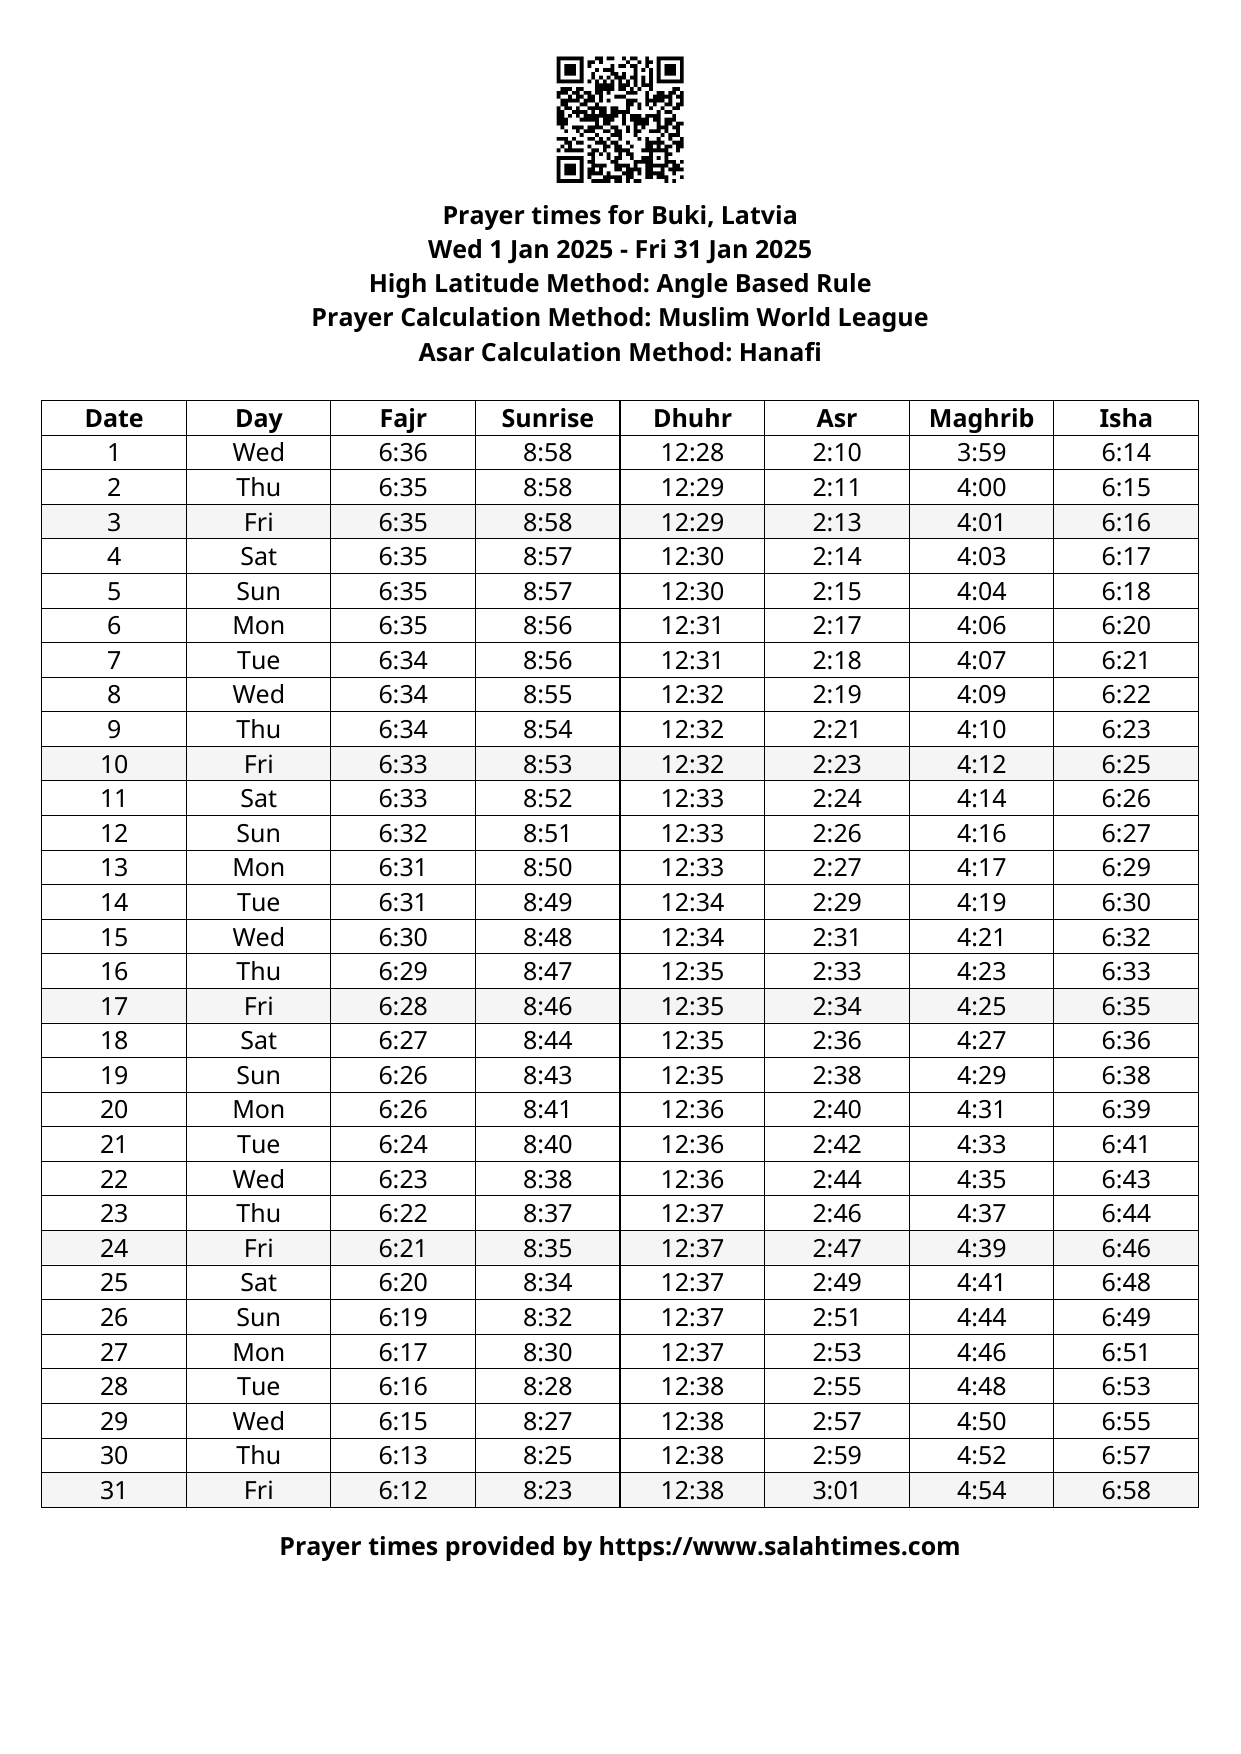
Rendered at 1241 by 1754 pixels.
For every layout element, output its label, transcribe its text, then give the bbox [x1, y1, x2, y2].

table_cell 12:36 [621, 1162, 764, 1195]
text Prayer times provided by https://www.salahtimes.com [42, 1528, 1198, 1563]
table_cell Sun [187, 1300, 330, 1334]
table_cell 12:35 [621, 989, 764, 1022]
table_cell 3 [42, 505, 186, 538]
table_cell Fri [187, 747, 330, 780]
table_cell 12:38 [621, 1473, 764, 1507]
table_cell 6:48 [1054, 1266, 1198, 1299]
table_cell 1 [42, 436, 186, 469]
table_cell 16 [42, 954, 186, 988]
text Prayer Calculation Method: Muslim World League [42, 300, 1198, 334]
table_cell 2:46 [765, 1196, 909, 1230]
table_cell 12:36 [621, 1093, 764, 1126]
table_cell Tue [187, 643, 330, 677]
text Wed 1 Jan 2025 - Fri 31 Jan 2025 [42, 232, 1198, 266]
table_cell 4:07 [910, 643, 1053, 677]
table_cell 4:33 [910, 1127, 1053, 1161]
table_cell 6:26 [331, 1058, 475, 1092]
table_cell 6:32 [331, 816, 475, 849]
table_cell 6:30 [1054, 885, 1198, 919]
table_cell 6:28 [331, 989, 475, 1022]
table_cell 12:32 [621, 678, 764, 711]
table_cell 4:46 [910, 1335, 1053, 1368]
table_cell 4:35 [910, 1162, 1053, 1195]
table_cell 8:58 [476, 436, 619, 469]
table_cell 6:33 [1054, 954, 1198, 988]
table_cell 12:38 [621, 1369, 764, 1403]
table_cell Sat [187, 1266, 330, 1299]
table_cell 8:58 [476, 505, 619, 538]
table_cell 6:30 [331, 920, 475, 953]
table_header Maghrib [910, 401, 1053, 434]
table_cell 12:35 [621, 954, 764, 988]
table_cell Mon [187, 1093, 330, 1126]
table_cell 5 [42, 574, 186, 607]
picture [542, 41, 699, 198]
table_cell 6:35 [331, 470, 475, 504]
table_cell Fri [187, 1231, 330, 1264]
table_cell 8:53 [476, 747, 619, 780]
table_cell 2:47 [765, 1231, 909, 1264]
table_cell 6:34 [331, 643, 475, 677]
table_cell 2:38 [765, 1058, 909, 1092]
table_cell Sun [187, 1058, 330, 1092]
table_cell 14 [42, 885, 186, 919]
table_cell 6:12 [331, 1473, 475, 1507]
table_cell 2:23 [765, 747, 909, 780]
table_cell 12:35 [621, 1058, 764, 1092]
table_cell 6:34 [331, 678, 475, 711]
table_cell 2:13 [765, 505, 909, 538]
table_cell 2:11 [765, 470, 909, 504]
table_cell 4:44 [910, 1300, 1053, 1334]
table_cell 12:37 [621, 1196, 764, 1230]
table_cell 12:29 [621, 505, 764, 538]
table_cell 6:57 [1054, 1439, 1198, 1472]
table_cell 2:17 [765, 609, 909, 642]
table_cell 6:41 [1054, 1127, 1198, 1161]
table_cell 10 [42, 747, 186, 780]
table_cell 6:16 [331, 1369, 475, 1403]
table_cell 12:34 [621, 920, 764, 953]
table_cell 7 [42, 643, 186, 677]
table_cell 4:12 [910, 747, 1053, 780]
table_cell 6:35 [331, 609, 475, 642]
table_cell 12:33 [621, 781, 764, 815]
table_cell 12:28 [621, 436, 764, 469]
table_cell 6:46 [1054, 1231, 1198, 1264]
table_cell 6:35 [331, 574, 475, 607]
table_cell 4:03 [910, 539, 1053, 573]
table_header Isha [1054, 401, 1198, 434]
table_cell 20 [42, 1093, 186, 1126]
table_cell 12:38 [621, 1439, 764, 1472]
table_cell 6:36 [331, 436, 475, 469]
table_cell 8:34 [476, 1266, 619, 1299]
table_cell 12:37 [621, 1231, 764, 1264]
table_cell Sat [187, 539, 330, 573]
table_cell 3:59 [910, 436, 1053, 469]
table_cell 6:21 [331, 1231, 475, 1264]
table_cell 8:47 [476, 954, 619, 988]
table_cell 2:59 [765, 1439, 909, 1472]
table_cell 2:57 [765, 1404, 909, 1437]
text Asar Calculation Method: Hanafi [42, 334, 1198, 368]
table_cell 6:23 [1054, 712, 1198, 746]
table_cell 8:38 [476, 1162, 619, 1195]
table_cell 8:57 [476, 539, 619, 573]
table_cell 6:35 [331, 539, 475, 573]
table_cell 6:17 [1054, 539, 1198, 573]
table_cell 8:25 [476, 1439, 619, 1472]
table_cell 4:21 [910, 920, 1053, 953]
table_cell 6:43 [1054, 1162, 1198, 1195]
table_cell 6:35 [1054, 989, 1198, 1022]
table_cell 11 [42, 781, 186, 815]
table_cell 6:26 [1054, 781, 1198, 815]
table_cell 12 [42, 816, 186, 849]
table_cell 2:51 [765, 1300, 909, 1334]
table_cell 12:32 [621, 712, 764, 746]
table_cell Tue [187, 1369, 330, 1403]
table_cell 12:30 [621, 539, 764, 573]
table_cell 26 [42, 1300, 186, 1334]
table_cell Sun [187, 574, 330, 607]
table_cell 2:49 [765, 1266, 909, 1299]
table_cell 6:31 [331, 885, 475, 919]
table_cell 8:57 [476, 574, 619, 607]
table_cell Fri [187, 989, 330, 1022]
table_cell 13 [42, 851, 186, 884]
table_cell Thu [187, 470, 330, 504]
table_cell 6:27 [1054, 816, 1198, 849]
table_cell 6:53 [1054, 1369, 1198, 1403]
table_cell 2:34 [765, 989, 909, 1022]
table_cell Mon [187, 851, 330, 884]
table_cell Fri [187, 1473, 330, 1507]
table_cell 12:35 [621, 1024, 764, 1057]
table_cell 6:13 [331, 1439, 475, 1472]
table_cell 8:56 [476, 609, 619, 642]
table_cell 8:28 [476, 1369, 619, 1403]
table_cell 4:10 [910, 712, 1053, 746]
table_cell 2:36 [765, 1024, 909, 1057]
table_cell 6:15 [1054, 470, 1198, 504]
table_cell 8:41 [476, 1093, 619, 1126]
table_cell 17 [42, 989, 186, 1022]
table_cell Wed [187, 920, 330, 953]
table_cell 6:31 [331, 851, 475, 884]
table_cell 6 [42, 609, 186, 642]
table_cell 6:25 [1054, 747, 1198, 780]
table_cell Sun [187, 816, 330, 849]
table_cell 8:43 [476, 1058, 619, 1092]
table_cell Tue [187, 1127, 330, 1161]
table_cell Sat [187, 1024, 330, 1057]
table_cell 6:49 [1054, 1300, 1198, 1334]
table_cell Thu [187, 712, 330, 746]
table_cell 2:42 [765, 1127, 909, 1161]
table_cell 12:29 [621, 470, 764, 504]
table_cell 4:01 [910, 505, 1053, 538]
table_cell 4:17 [910, 851, 1053, 884]
table_cell 12:33 [621, 851, 764, 884]
table_cell 12:33 [621, 816, 764, 849]
table_cell 4:25 [910, 989, 1053, 1022]
table_cell 6:35 [331, 505, 475, 538]
table_cell 8:58 [476, 470, 619, 504]
table_cell 8:55 [476, 678, 619, 711]
table_cell 30 [42, 1439, 186, 1472]
table_cell Wed [187, 1404, 330, 1437]
table_cell 6:34 [331, 712, 475, 746]
table_cell 8:48 [476, 920, 619, 953]
table_cell 4:39 [910, 1231, 1053, 1264]
table_cell 24 [42, 1231, 186, 1264]
table_cell 6:24 [331, 1127, 475, 1161]
table_header Asr [765, 401, 909, 434]
table_cell 12:31 [621, 643, 764, 677]
table_cell 19 [42, 1058, 186, 1092]
table_cell 4:09 [910, 678, 1053, 711]
table_cell 21 [42, 1127, 186, 1161]
table_cell 2 [42, 470, 186, 504]
table_cell 2:18 [765, 643, 909, 677]
table_cell 4:54 [910, 1473, 1053, 1507]
table_cell 8:40 [476, 1127, 619, 1161]
table_cell 2:10 [765, 436, 909, 469]
table_cell 6:21 [1054, 643, 1198, 677]
table_cell 6:16 [1054, 505, 1198, 538]
table_header Sunrise [476, 401, 619, 434]
table_cell 12:31 [621, 609, 764, 642]
table_cell Wed [187, 436, 330, 469]
table_cell Mon [187, 1335, 330, 1368]
table_cell 6:29 [1054, 851, 1198, 884]
table_cell 6:55 [1054, 1404, 1198, 1437]
table_cell 8:46 [476, 989, 619, 1022]
table_cell 8:44 [476, 1024, 619, 1057]
table_cell 3:01 [765, 1473, 909, 1507]
table_cell 8:54 [476, 712, 619, 746]
table_cell 6:23 [331, 1162, 475, 1195]
table_cell 12:37 [621, 1335, 764, 1368]
table_cell 6:29 [331, 954, 475, 988]
table_cell 4:23 [910, 954, 1053, 988]
table_cell Sat [187, 781, 330, 815]
table_cell 2:19 [765, 678, 909, 711]
table_cell 23 [42, 1196, 186, 1230]
table_cell 2:27 [765, 851, 909, 884]
table_cell 15 [42, 920, 186, 953]
table_cell 4:04 [910, 574, 1053, 607]
table_cell 9 [42, 712, 186, 746]
table_cell 6:36 [1054, 1024, 1198, 1057]
text Prayer times for Buki, Latvia [42, 198, 1198, 232]
table_cell 4:29 [910, 1058, 1053, 1092]
table_cell Fri [187, 505, 330, 538]
table_cell 6:26 [331, 1093, 475, 1126]
table_cell 2:55 [765, 1369, 909, 1403]
table_header Date [42, 401, 186, 434]
table_cell 6:20 [1054, 609, 1198, 642]
table_cell 25 [42, 1266, 186, 1299]
table_cell 6:44 [1054, 1196, 1198, 1230]
table_cell 8:37 [476, 1196, 619, 1230]
table_cell 4:37 [910, 1196, 1053, 1230]
table_cell 2:26 [765, 816, 909, 849]
table_cell 6:19 [331, 1300, 475, 1334]
table_cell 6:17 [331, 1335, 475, 1368]
table_cell 4:31 [910, 1093, 1053, 1126]
table_header Fajr [331, 401, 475, 434]
table_cell 6:58 [1054, 1473, 1198, 1507]
table_cell 6:14 [1054, 436, 1198, 469]
table_cell 6:27 [331, 1024, 475, 1057]
table_cell 2:15 [765, 574, 909, 607]
table_cell 4:16 [910, 816, 1053, 849]
table_cell 8:27 [476, 1404, 619, 1437]
table_cell 6:22 [331, 1196, 475, 1230]
table_cell 4:06 [910, 609, 1053, 642]
table_cell 8:23 [476, 1473, 619, 1507]
table_cell 28 [42, 1369, 186, 1403]
table_cell Thu [187, 1196, 330, 1230]
table_cell 8:49 [476, 885, 619, 919]
table_cell 6:20 [331, 1266, 475, 1299]
table_cell 6:18 [1054, 574, 1198, 607]
table_cell 2:53 [765, 1335, 909, 1368]
text High Latitude Method: Angle Based Rule [42, 266, 1198, 300]
table_cell 12:36 [621, 1127, 764, 1161]
table_cell 2:24 [765, 781, 909, 815]
table_cell Thu [187, 954, 330, 988]
table_cell 2:44 [765, 1162, 909, 1195]
table_cell 8 [42, 678, 186, 711]
table_cell 6:22 [1054, 678, 1198, 711]
table_header Day [187, 401, 330, 434]
table_cell 8:51 [476, 816, 619, 849]
table_cell 22 [42, 1162, 186, 1195]
table_cell 4:50 [910, 1404, 1053, 1437]
table_cell 6:33 [331, 781, 475, 815]
table_cell 4 [42, 539, 186, 573]
table_cell 12:34 [621, 885, 764, 919]
table_cell 8:56 [476, 643, 619, 677]
table_cell 2:33 [765, 954, 909, 988]
table_cell 8:52 [476, 781, 619, 815]
table_cell 4:14 [910, 781, 1053, 815]
table_cell Tue [187, 885, 330, 919]
table_cell 31 [42, 1473, 186, 1507]
table_header Dhuhr [621, 401, 764, 434]
table_cell Wed [187, 1162, 330, 1195]
table_cell 12:37 [621, 1300, 764, 1334]
table_cell 6:39 [1054, 1093, 1198, 1126]
table_cell 4:41 [910, 1266, 1053, 1299]
table_cell 29 [42, 1404, 186, 1437]
table_cell 8:32 [476, 1300, 619, 1334]
table_cell 2:21 [765, 712, 909, 746]
table_cell 4:52 [910, 1439, 1053, 1472]
table_cell 6:33 [331, 747, 475, 780]
table_cell 4:19 [910, 885, 1053, 919]
table_cell 2:14 [765, 539, 909, 573]
table_cell 6:51 [1054, 1335, 1198, 1368]
table_cell 2:29 [765, 885, 909, 919]
table_cell 4:48 [910, 1369, 1053, 1403]
table_cell 2:40 [765, 1093, 909, 1126]
table_cell 18 [42, 1024, 186, 1057]
table_cell 12:32 [621, 747, 764, 780]
table_cell 4:00 [910, 470, 1053, 504]
table_cell 12:37 [621, 1266, 764, 1299]
table_cell 2:31 [765, 920, 909, 953]
table_cell 12:38 [621, 1404, 764, 1437]
table_cell Wed [187, 678, 330, 711]
table_cell 12:30 [621, 574, 764, 607]
table_cell 27 [42, 1335, 186, 1368]
table_cell 6:15 [331, 1404, 475, 1437]
table_cell 8:50 [476, 851, 619, 884]
table_cell Thu [187, 1439, 330, 1472]
table_cell Mon [187, 609, 330, 642]
table_cell 4:27 [910, 1024, 1053, 1057]
table_cell 6:38 [1054, 1058, 1198, 1092]
table_cell 8:30 [476, 1335, 619, 1368]
table_cell 6:32 [1054, 920, 1198, 953]
table_cell 8:35 [476, 1231, 619, 1264]
